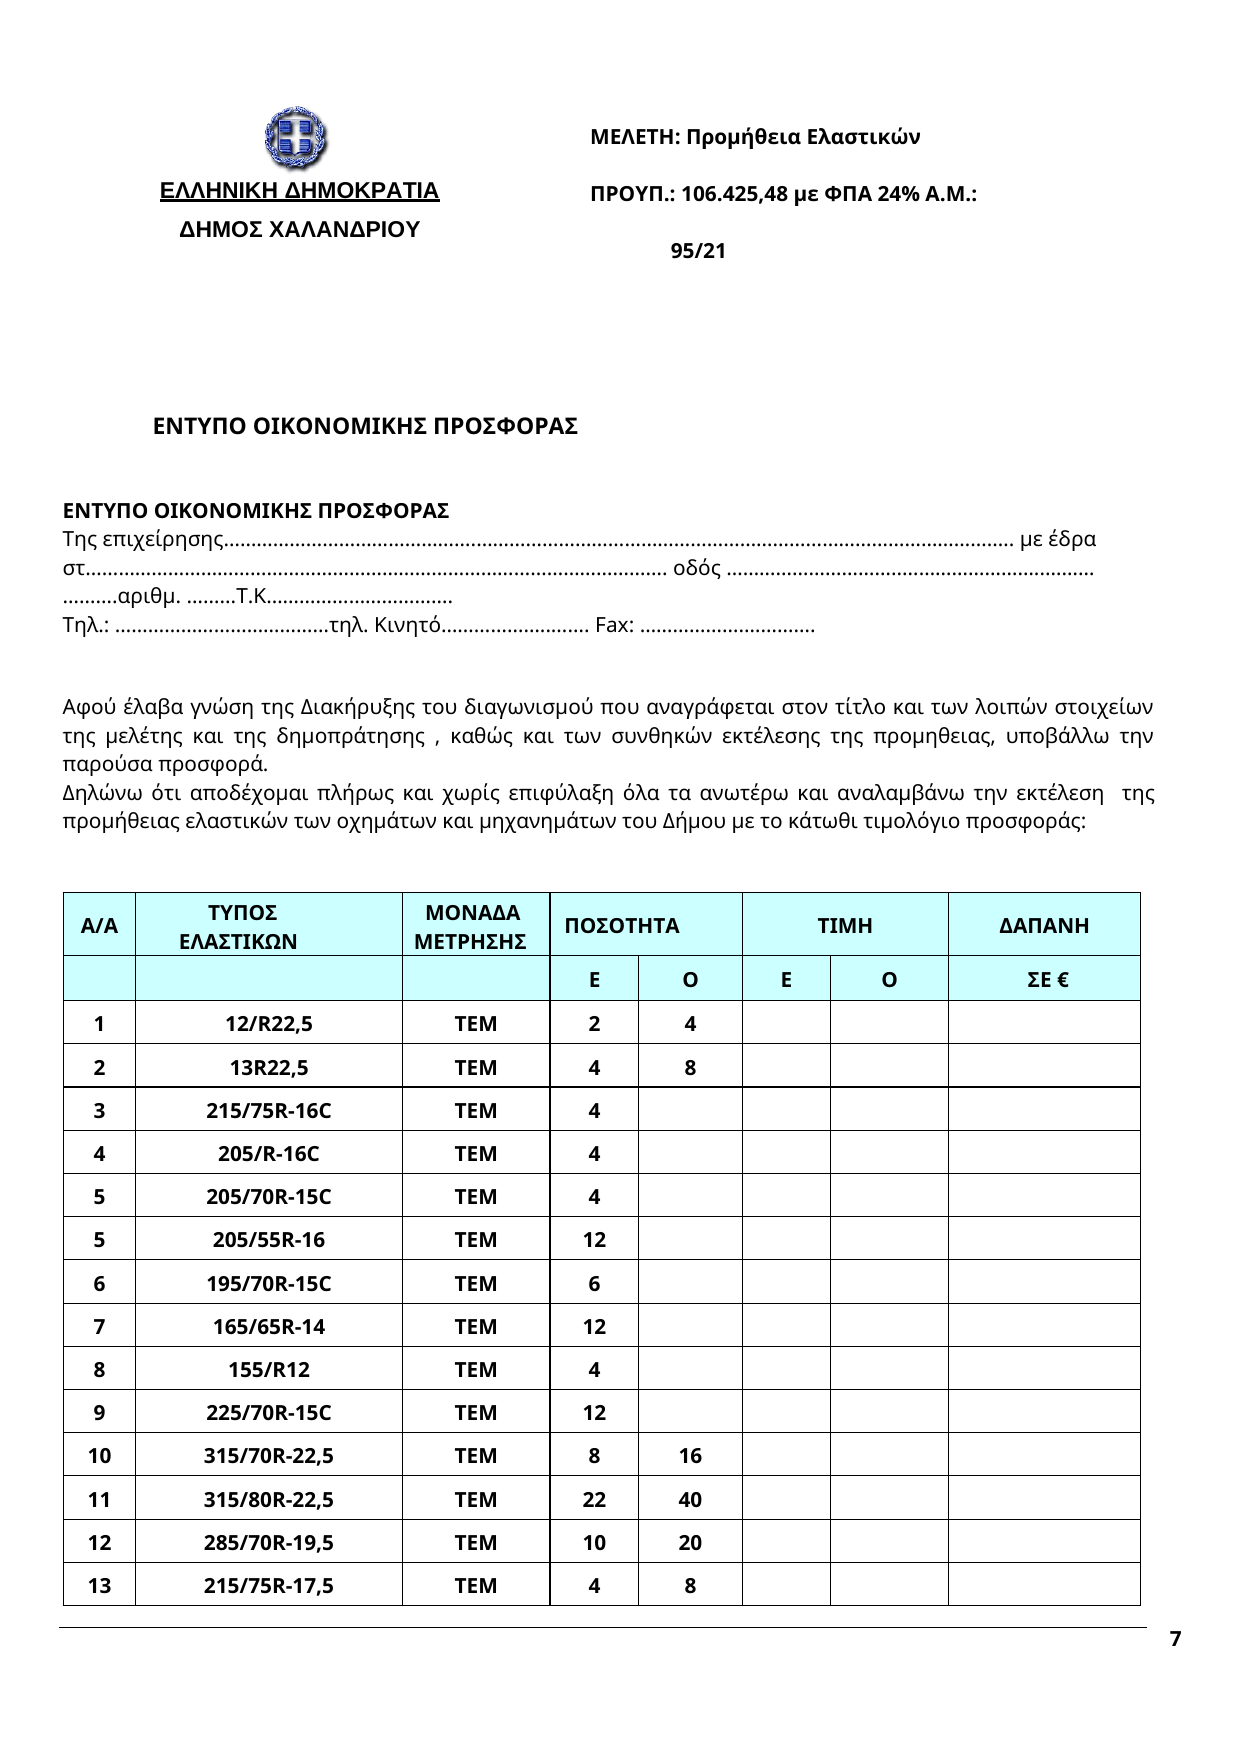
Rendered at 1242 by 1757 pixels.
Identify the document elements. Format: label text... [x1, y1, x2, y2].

table_cell 8 [551, 1433, 638, 1475]
table_cell [743, 1001, 830, 1043]
table_cell 16 [639, 1433, 742, 1475]
table_cell [831, 1304, 948, 1346]
table_cell [403, 956, 549, 1000]
table_header ΤΥΠΟΣ ΕΛΑΣΤΙΚΩΝ [136, 893, 402, 955]
table_cell 315/70R-22,5 [136, 1433, 402, 1475]
table_header ΠΟΣΟΤΗΤΑ [551, 893, 742, 955]
table_cell 4 [64, 1131, 135, 1173]
table_cell [949, 1088, 1140, 1129]
table_cell 4 [551, 1088, 638, 1129]
table_cell 13 [64, 1563, 135, 1605]
table_cell 5 [64, 1174, 135, 1216]
table_cell E [551, 956, 638, 1000]
table_cell [831, 1347, 948, 1389]
table_cell 8 [639, 1044, 742, 1086]
table_cell [639, 1304, 742, 1346]
table_cell 6 [64, 1260, 135, 1302]
text ΜΕΛΕΤΗ: Προμήθεια Ελαστικών ΠΡΟΥΠ.: 106.425,48 με ΦΠΑ 24% Α.Μ.: 95/21 [590, 122, 995, 264]
table_cell 215/75R-16C [136, 1088, 402, 1129]
table_header ΤΙΜΗ [743, 893, 948, 955]
table_cell 20 [639, 1520, 742, 1562]
table_cell [64, 956, 135, 1000]
table_cell [949, 1044, 1140, 1086]
text ΕΝΤΥΠΟ ΟΙΚΟΝΟΜΙΚΗΣ ΠΡΟΣΦΟΡΑΣ [152, 410, 1194, 441]
table_cell O [831, 956, 948, 1000]
table_cell [831, 1563, 948, 1605]
table_cell [639, 1390, 742, 1432]
table_cell [949, 1001, 1140, 1043]
table_cell [831, 1131, 948, 1173]
picture [259, 102, 334, 177]
table_cell 205/70R-15C [136, 1174, 402, 1216]
table_cell [743, 1174, 830, 1216]
table_cell [949, 1217, 1140, 1259]
text Της επιχείρησης……………………………………….………………………………………………………………………………….…. με έδρα στ……………………………………………………………………………………………. οδός …………………………..……………………..……… ……….αριθμ. ……...Τ.Κ……………………………. [62, 524, 1170, 610]
table_cell [743, 1563, 830, 1605]
table_cell 4 [551, 1044, 638, 1086]
table_cell [949, 1563, 1140, 1605]
table_header ΜΟΝΑΔΑ ΜΕΤΡΗΣΗΣ [403, 893, 549, 955]
table_cell [949, 1260, 1140, 1302]
table_cell 155/R12 [136, 1347, 402, 1389]
table_cell 12/R22,5 [136, 1001, 402, 1043]
table_cell 215/75R-17,5 [136, 1563, 402, 1605]
table_cell 22 [551, 1476, 638, 1519]
table_header Α/Α [64, 893, 135, 955]
table_cell ΣΕ € [949, 956, 1140, 1000]
table_cell [949, 1131, 1140, 1173]
table_cell [949, 1174, 1140, 1216]
table_cell ΤΕΜ [403, 1433, 549, 1475]
table_cell [639, 1174, 742, 1216]
table_cell 6 [551, 1260, 638, 1302]
table_cell ΤΕΜ [403, 1088, 549, 1129]
table_cell ΤΕΜ [403, 1476, 549, 1519]
table_cell [639, 1260, 742, 1302]
table_cell [831, 1217, 948, 1259]
table_cell ΤΕΜ [403, 1131, 549, 1173]
table_cell 4 [551, 1563, 638, 1605]
table_cell ΤΕΜ [403, 1260, 549, 1302]
table_cell 8 [64, 1347, 135, 1389]
table_cell 225/70R-15C [136, 1390, 402, 1432]
table_cell 195/70R-15C [136, 1260, 402, 1302]
table_cell [743, 1476, 830, 1519]
table_cell [639, 1088, 742, 1129]
table_cell [949, 1520, 1140, 1562]
table_cell 12 [551, 1304, 638, 1346]
table_cell [949, 1390, 1140, 1432]
table_cell 11 [64, 1476, 135, 1519]
table_cell ΤΕΜ [403, 1304, 549, 1346]
table_cell 9 [64, 1390, 135, 1432]
table_cell [831, 1476, 948, 1519]
table_cell [743, 1044, 830, 1086]
table_cell 40 [639, 1476, 742, 1519]
table_cell [743, 1433, 830, 1475]
table_cell 2 [64, 1044, 135, 1086]
table_header ΔΑΠΑΝΗ [949, 893, 1140, 955]
table_cell ΤΕΜ [403, 1001, 549, 1043]
table_cell [831, 1088, 948, 1129]
table_cell [831, 1001, 948, 1043]
text ΕΛΛΗΝΙΚΗ ΔΗΜΟΚΡΑΤΙΑ ΔΗΜΟΣ ΧΑΛΑΝΔΡΙΟΥ [159, 177, 442, 242]
table_cell 4 [639, 1001, 742, 1043]
table_cell 2 [551, 1001, 638, 1043]
table_cell ΤΕΜ [403, 1044, 549, 1086]
table_cell ΤΕΜ [403, 1390, 549, 1432]
table_cell [639, 1347, 742, 1389]
table_cell 7 [64, 1304, 135, 1346]
table_cell ΤΕΜ [403, 1347, 549, 1389]
table_cell 205/R-16C [136, 1131, 402, 1173]
table_cell ΤΕΜ [403, 1520, 549, 1562]
table_cell 12 [551, 1390, 638, 1432]
table_cell 4 [551, 1174, 638, 1216]
table_cell 13R22,5 [136, 1044, 402, 1086]
table_cell [949, 1476, 1140, 1519]
table_cell 4 [551, 1347, 638, 1389]
table_cell [831, 1520, 948, 1562]
table_cell 8 [639, 1563, 742, 1605]
text ΕΝΤΥΠΟ ΟΙΚΟΝΟΜΙΚΗΣ ΠΡΟΣΦΟΡΑΣ [62, 496, 1194, 524]
table_cell [831, 1390, 948, 1432]
text Αφού έλαβα γνώση της Διακήρυξης του διαγωνισμού που αναγράφεται στον τίτλο και των λοιπών στοιχείων της μελέτης και της δημοπράτησης , καθώς και των συνθηκών εκτέλεσης της προμηθειας, υποβάλλω την παρούσα προσφορά. [62, 692, 1156, 778]
table_cell [831, 1433, 948, 1475]
table_cell O [639, 956, 742, 1000]
table_cell [743, 1390, 830, 1432]
table_cell [639, 1217, 742, 1259]
table_cell 10 [64, 1433, 135, 1475]
table_cell 1 [64, 1001, 135, 1043]
table_cell [949, 1433, 1140, 1475]
table_cell [831, 1174, 948, 1216]
table_cell [743, 1304, 830, 1346]
table_cell [831, 1260, 948, 1302]
table_cell [136, 956, 402, 1000]
table_cell [743, 1131, 830, 1173]
text Τηλ.: …………………………………τηλ. Κινητό………………..……. Fax: ……………….…………. [62, 610, 1194, 638]
table_cell [949, 1347, 1140, 1389]
table_cell [949, 1304, 1140, 1346]
table_cell 4 [551, 1131, 638, 1173]
table_cell 10 [551, 1520, 638, 1562]
table_cell E [743, 956, 830, 1000]
table_cell 3 [64, 1088, 135, 1129]
table_cell 12 [551, 1217, 638, 1259]
table_cell [743, 1217, 830, 1259]
table_cell [743, 1347, 830, 1389]
text Δηλώνω ότι αποδέχομαι πλήρως και χωρίς επιφύλαξη όλα τα ανωτέρω και αναλαμβάνω την εκτέλεση της προμήθειας ελαστικών των οχημάτων και μηχανημάτων του Δήμου με το κάτωθι τιμολόγιο προσφοράς: [62, 778, 1156, 835]
table_cell [831, 1044, 948, 1086]
table_cell ΤΕΜ [403, 1217, 549, 1259]
table_cell [639, 1131, 742, 1173]
table_cell 12 [64, 1520, 135, 1562]
table_cell ΤΕΜ [403, 1563, 549, 1605]
table_cell [743, 1088, 830, 1129]
table_cell 205/55R-16 [136, 1217, 402, 1259]
table_cell 315/80R-22,5 [136, 1476, 402, 1519]
table_cell 285/70R-19,5 [136, 1520, 402, 1562]
text 7 [48, 1624, 1181, 1651]
table_cell 165/65R-14 [136, 1304, 402, 1346]
table_cell TEM [403, 1174, 549, 1216]
table_cell [743, 1520, 830, 1562]
table_cell [743, 1260, 830, 1302]
table_cell 5 [64, 1217, 135, 1259]
